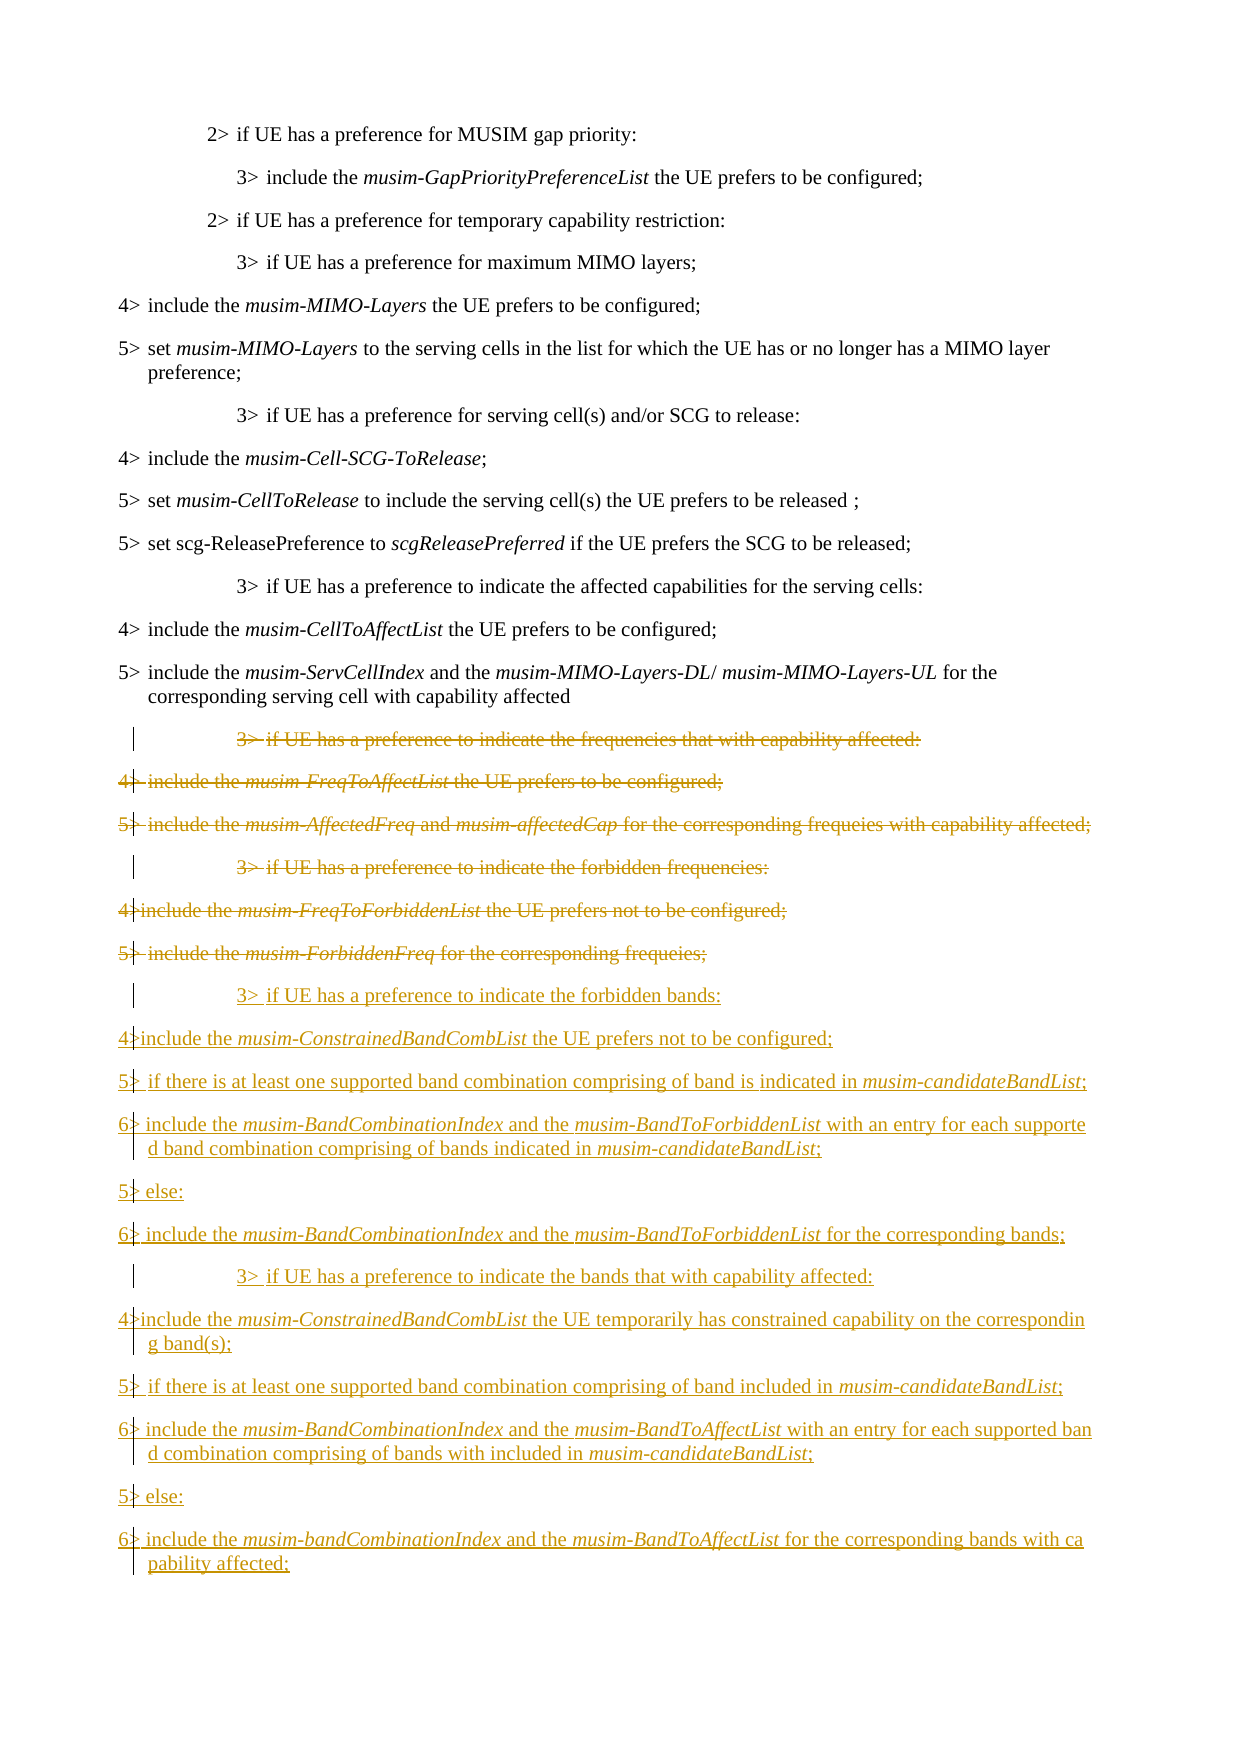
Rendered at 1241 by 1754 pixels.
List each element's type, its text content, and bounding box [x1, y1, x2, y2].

text 4> include the musim-MIMO-Layers the UE prefers to be configured; [118, 293, 1092, 317]
text 3> if UE has a preference to indicate the affected capabilities for the serving cells: [236, 574, 1092, 598]
text 4> include the musim-Cell-SCG-ToRelease; [118, 446, 1092, 470]
text 3> if UE has a preference for serving cell(s) and/or SCG to release: [236, 403, 1092, 427]
text 2> if UE has a preference for MUSIM gap priority: [207, 122, 1092, 146]
text 3> if UE has a preference for maximum MIMO layers; [236, 250, 1092, 274]
text 5> set musim-CellToRelease to include the serving cell(s) the UE prefers to be released ; [118, 488, 1092, 512]
text 5> include the musim-ServCellIndex and the musim-MIMO-Layers-DL/ musim-MIMO-Layers-UL for the corresponding serving cell with capability affected [118, 660, 1092, 708]
text 3> include the musim-GapPriorityPreferenceList the UE prefers to be configured; [236, 165, 1092, 189]
text 4> include the musim-CellToAffectList the UE prefers to be configured; [118, 617, 1092, 641]
text 5> set musim-MIMO-Layers to the serving cells in the list for which the UE has or no longer has a MIMO layer preference; [118, 336, 1092, 384]
text 2> if UE has a preference for temporary capability restriction: [207, 207, 1092, 232]
text 5> set scg-ReleasePreference to scgReleasePreferred if the UE prefers the SCG to be released; [118, 531, 1092, 555]
